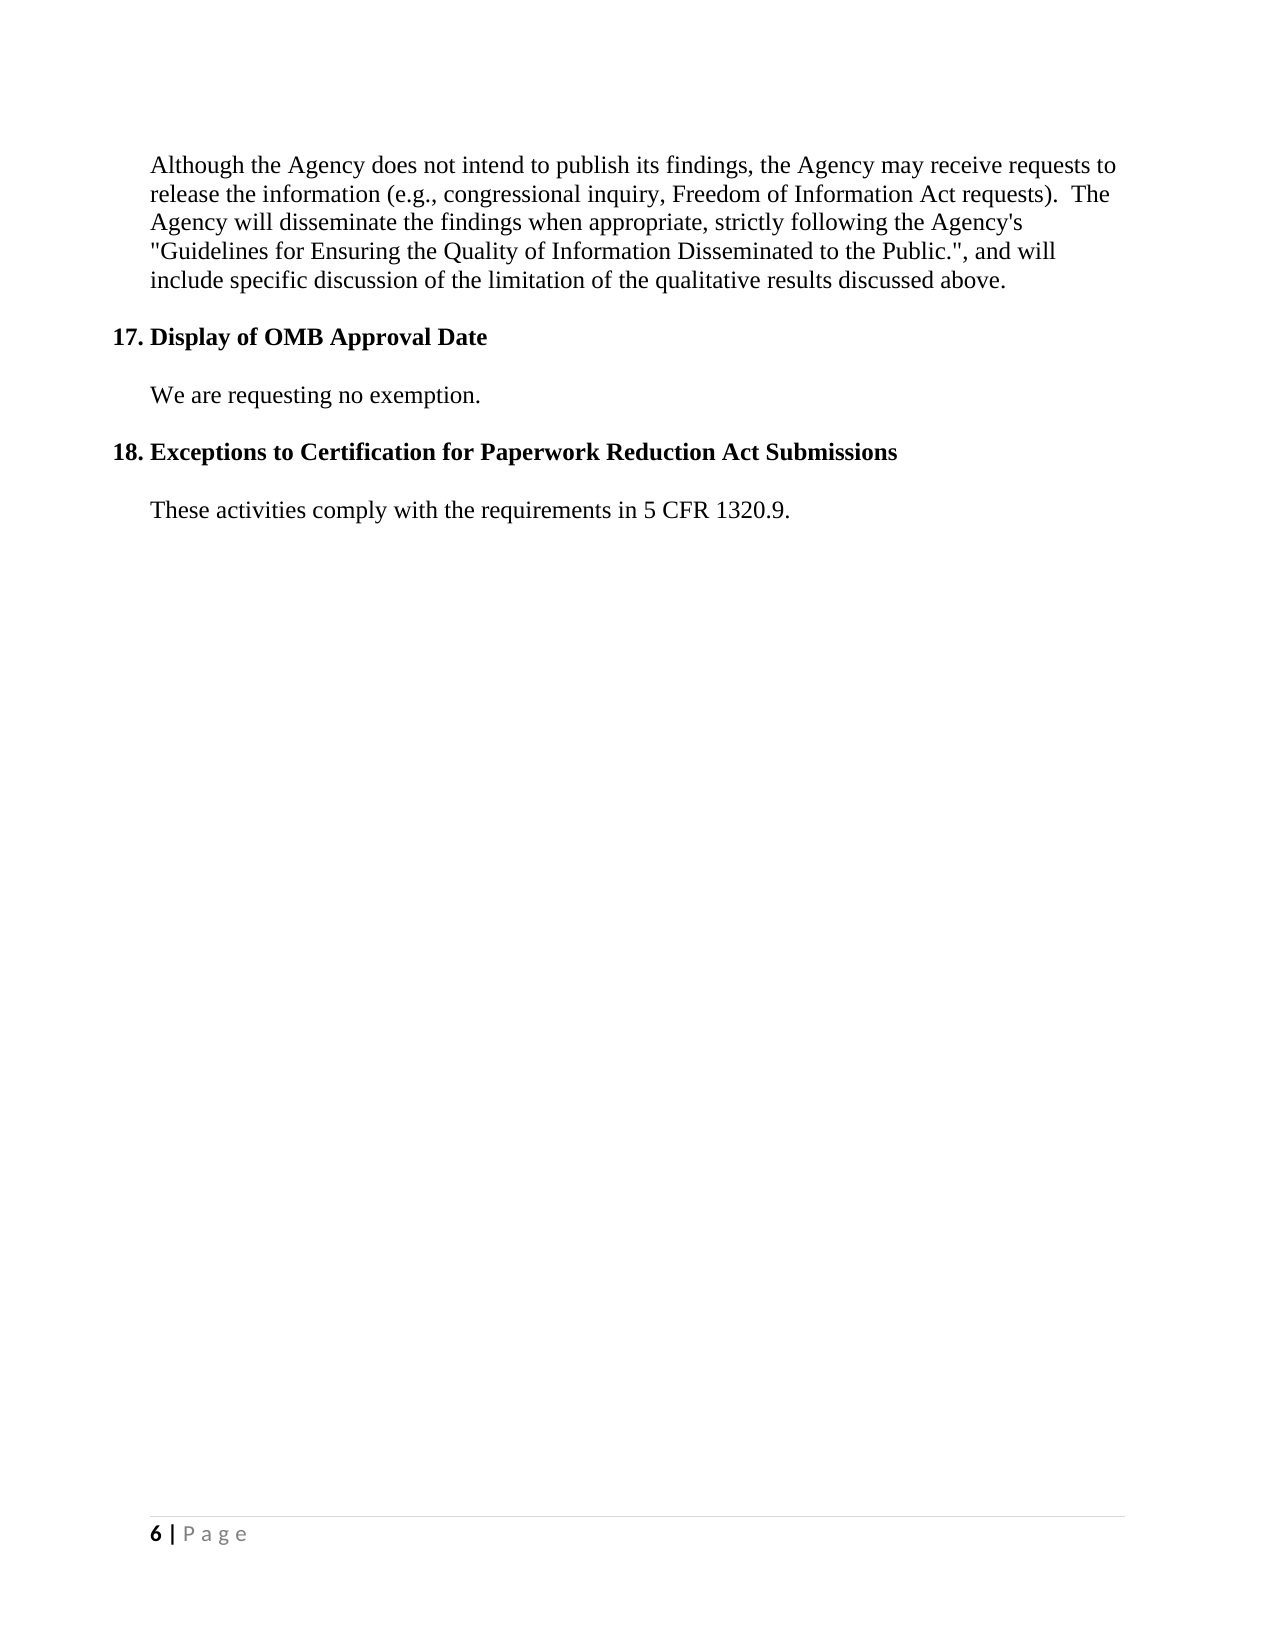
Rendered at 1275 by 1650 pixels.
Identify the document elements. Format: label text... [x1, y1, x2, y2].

text Although the Agency does not intend to publish its findings, the Agency may receive requests to release the information (e.g., congressional inquiry, Freedom of Information Act requests). The Agency will disseminate the findings when appropriate, strictly following the Agency's "Guidelines for Ensuring the Quality of Information Disseminated to the Public.", and will include specific discussion of the limitation of the qualitative results discussed above. [150, 150, 1125, 294]
text These activities comply with the requirements in 5 CFR 1320.9. [150, 495, 1125, 524]
list Exceptions to Certification for Paperwork Reduction Act Submissions [112, 437, 1125, 466]
text We are requesting no exemption. [150, 380, 1125, 409]
list Display of OMB Approval Date [112, 322, 1125, 351]
